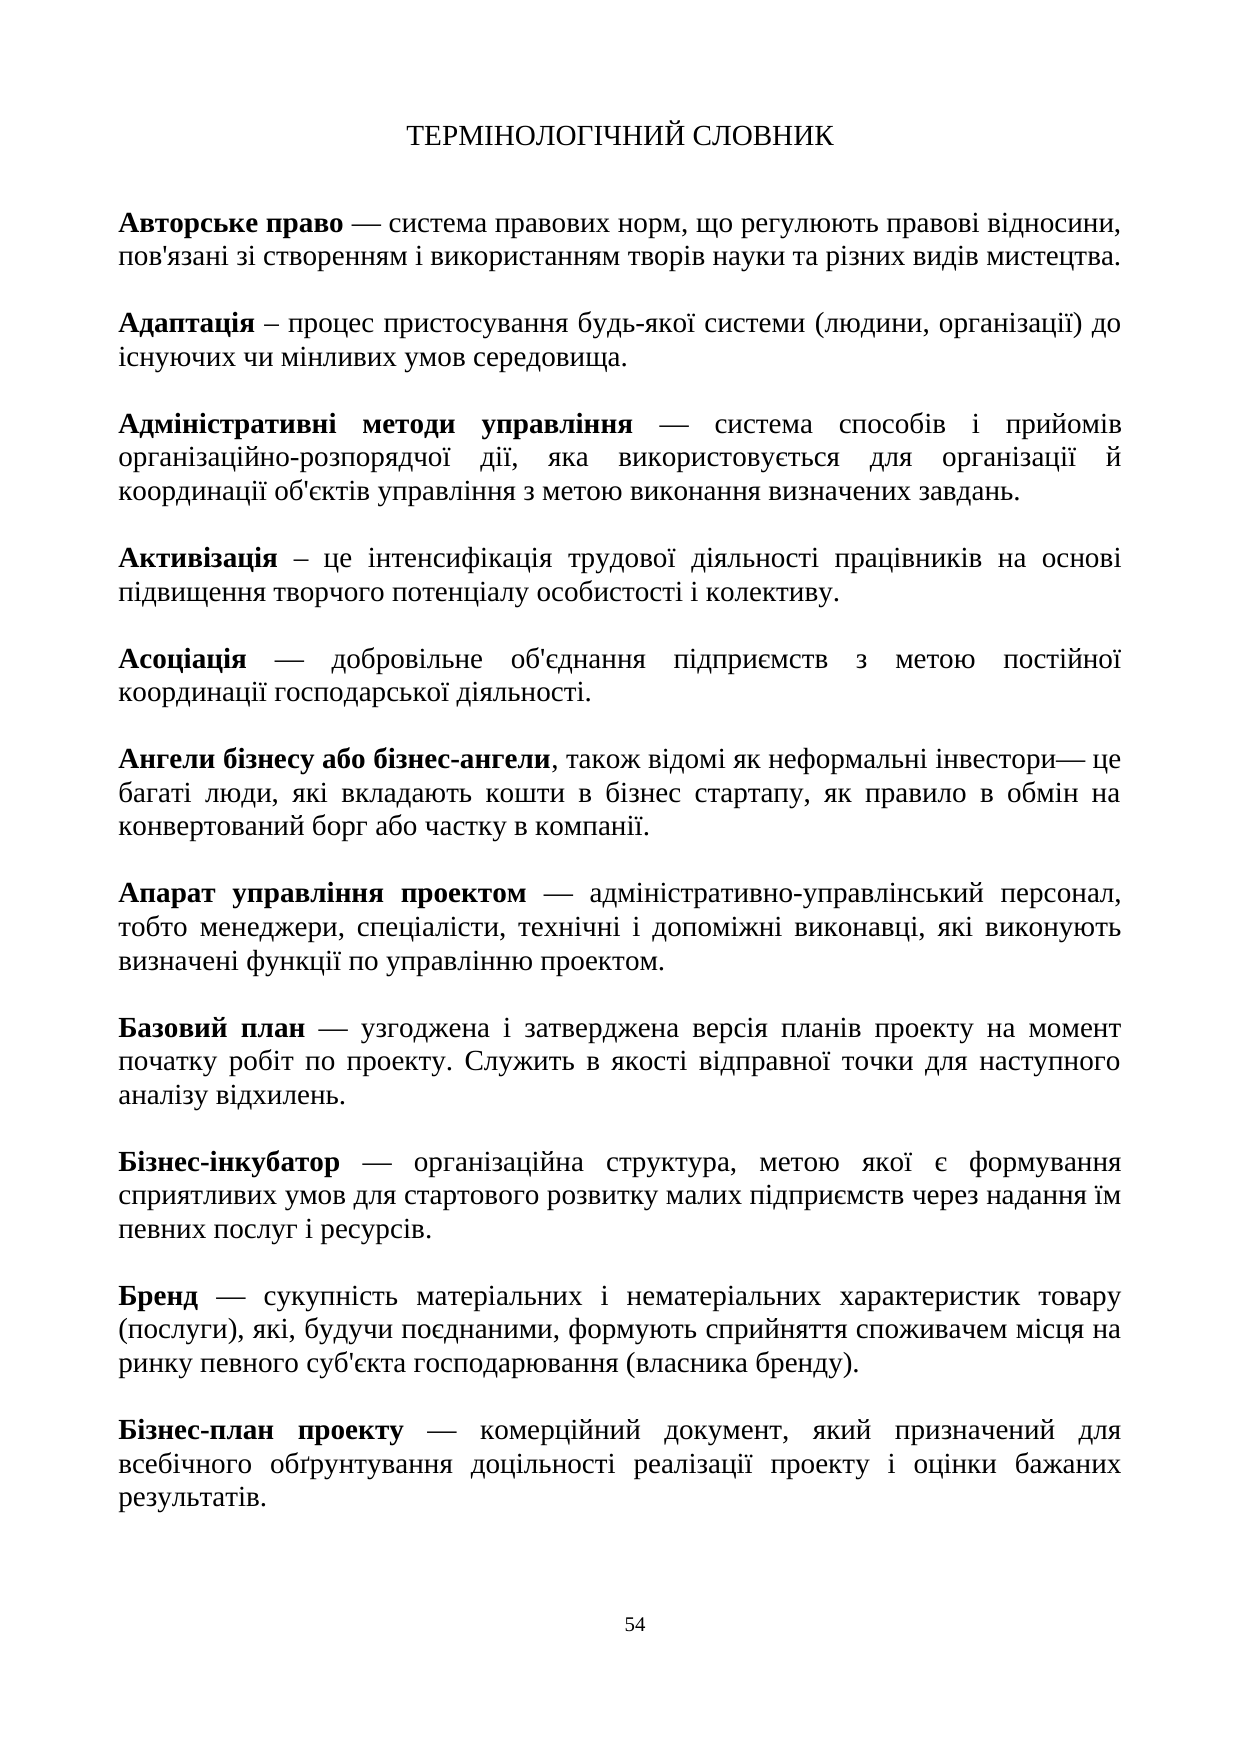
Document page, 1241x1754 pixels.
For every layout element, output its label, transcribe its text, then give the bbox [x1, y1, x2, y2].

text Адаптація – процес пристосування будь-якої системи (людини, організації) до існуючих чи мінливих умов середовища. [118, 305, 1122, 372]
text Адміністративні методи управління — система способів і прийомів організаційно-розпорядчої дії, яка використовується для організації й координації об'єктів управління з метою виконання визначених завдань. [118, 406, 1122, 507]
text Активізація – це інтенсифікація трудової діяльності працівників на основі підвищення творчого потенціалу особистості і колективу. [118, 540, 1122, 607]
text Бізнес-план проекту — комерційний документ, який призначений для всебічного обґрунтування доцільності реалізації проекту і оцінки бажаних результатів. [118, 1412, 1122, 1513]
text Асоціація — добровільне об'єднання підприємств з метою постійної координації господарської діяльності. [118, 641, 1122, 708]
text Бізнес-інкубатор — організаційна структура, метою якої є формування сприятливих умов для стартового розвитку малих підприємств через надання їм певних послуг і ресурсів. [118, 1144, 1122, 1244]
text Бренд — сукупність матеріальних і нематеріальних характеристик товару (послуги), які, будучи поєднаними, формують сприйняття споживачем місця на ринку певного суб'єкта господарювання (власника бренду). [118, 1278, 1122, 1379]
text ТЕРМІНОЛОГІЧНИЙ СЛОВНИК [118, 118, 1122, 152]
text Апарат управління проектом — адміністративно-управлінський персонал, тобто менеджери, спеціалісти, технічні і допоміжні виконавці, які виконують визначені функції по управлінню проектом. [118, 876, 1122, 976]
text Базовий план — узгоджена і затверджена версія планів проекту на момент початку робіт по проекту. Служить в якості відправної точки для наступного аналізу відхилень. [118, 1010, 1122, 1110]
text Авторське право — система правових норм, що регулюють правові відносини, пов'язані зі створенням і використанням творів науки та різних видів мистецтва. [118, 205, 1122, 272]
text Ангели бізнесу або бізнес-ангели, також відомі як неформальні інвестори— це багаті люди, які вкладають кошти в бізнес стартапу, як правило в обмін на конвертований борг або частку в компанії. [118, 741, 1122, 842]
